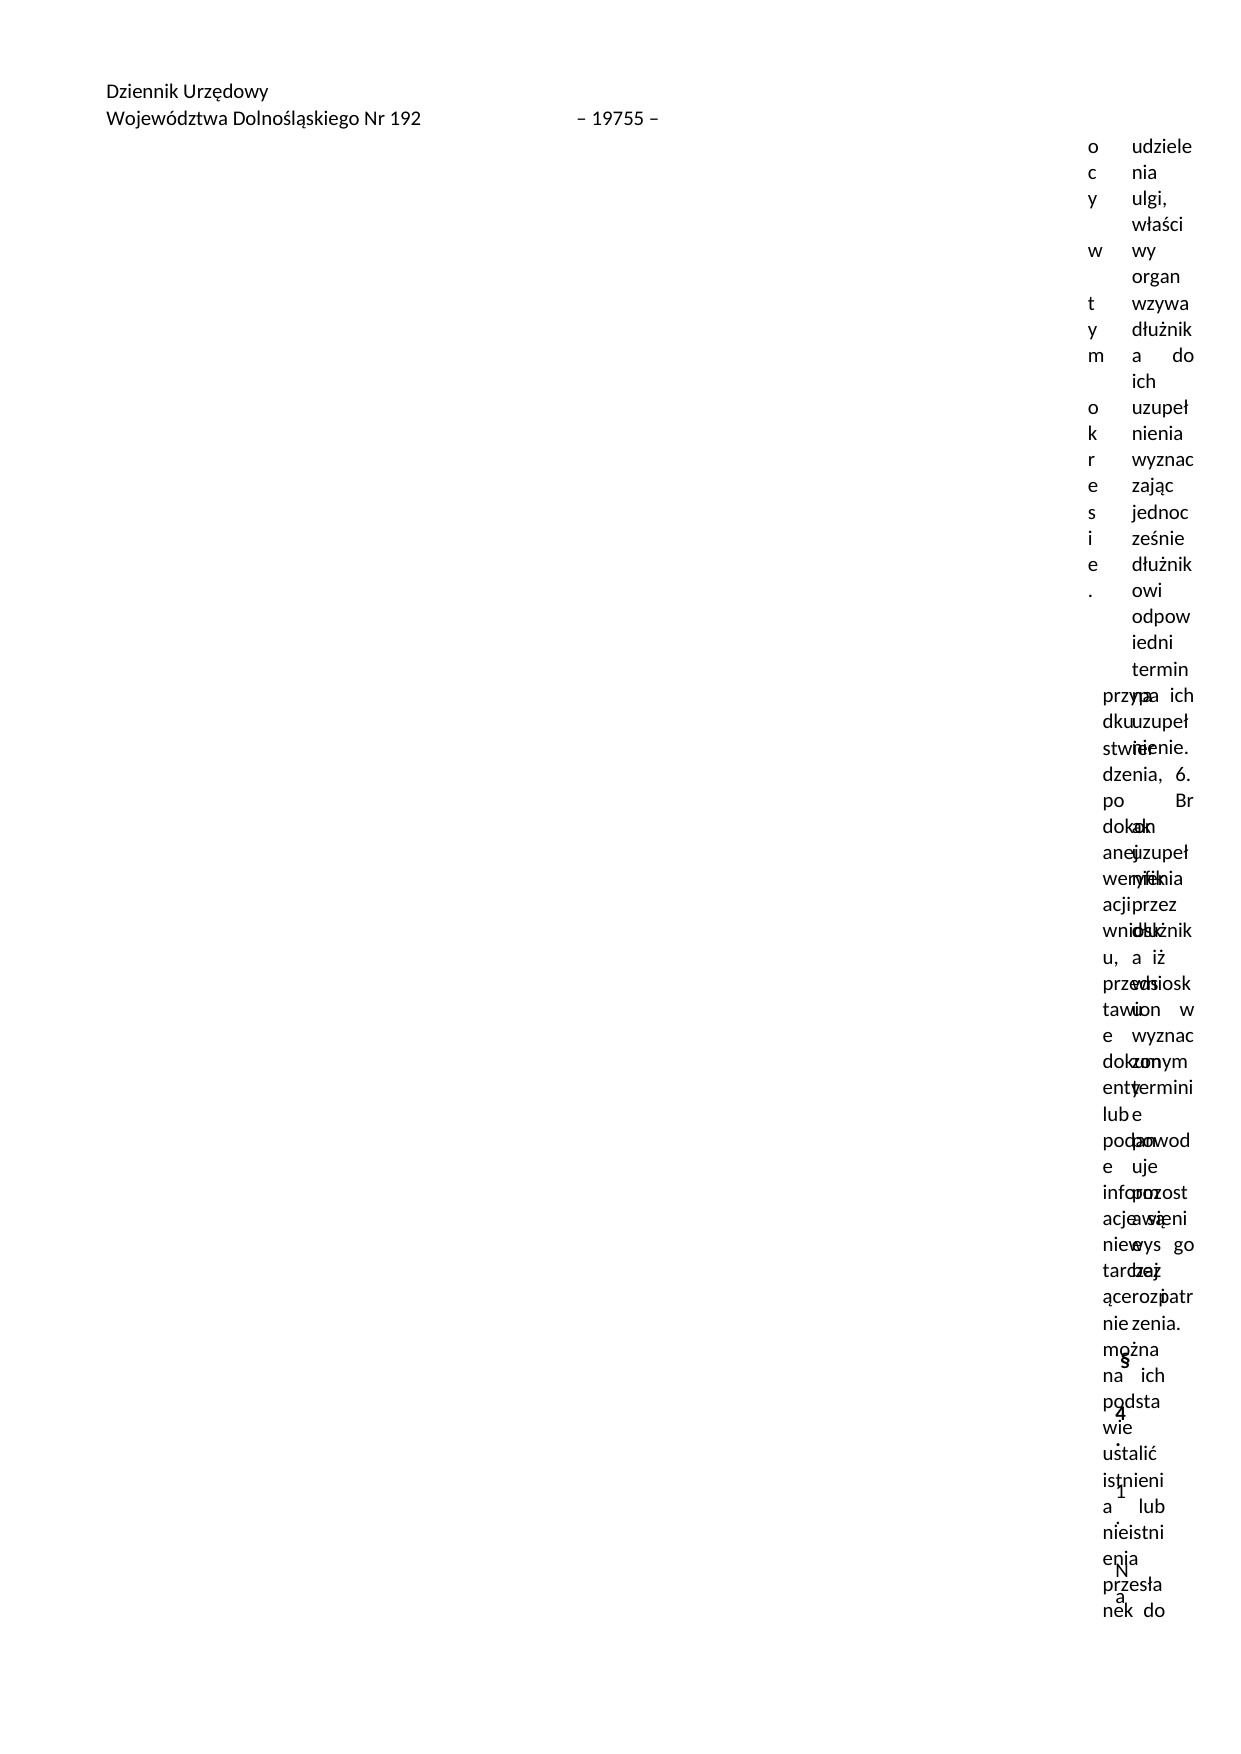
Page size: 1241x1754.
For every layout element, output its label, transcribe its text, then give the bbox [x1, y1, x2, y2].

list Brak uzupełnienia przez dłużnika wniosku w wyznaczonym terminie powoduje pozostawienie go bez rozpatrzenia. [1132, 761, 1194, 1335]
list W przypadku stwierdzenia, po dokonanej weryfikacji wniosku, iż przedstawione dokumenty lub podane informacje są niewystarczające i nie można na ich podstawie ustalić istnienia lub nieistnienia przesłanek do udzielenia ulgi, właściwy organ wzywa dłużnika do ich uzupełnienia wyznaczając jednocześnie dłużnikowi odpowiedni termin na ich uzupełnienie. [1132, 133, 1194, 759]
